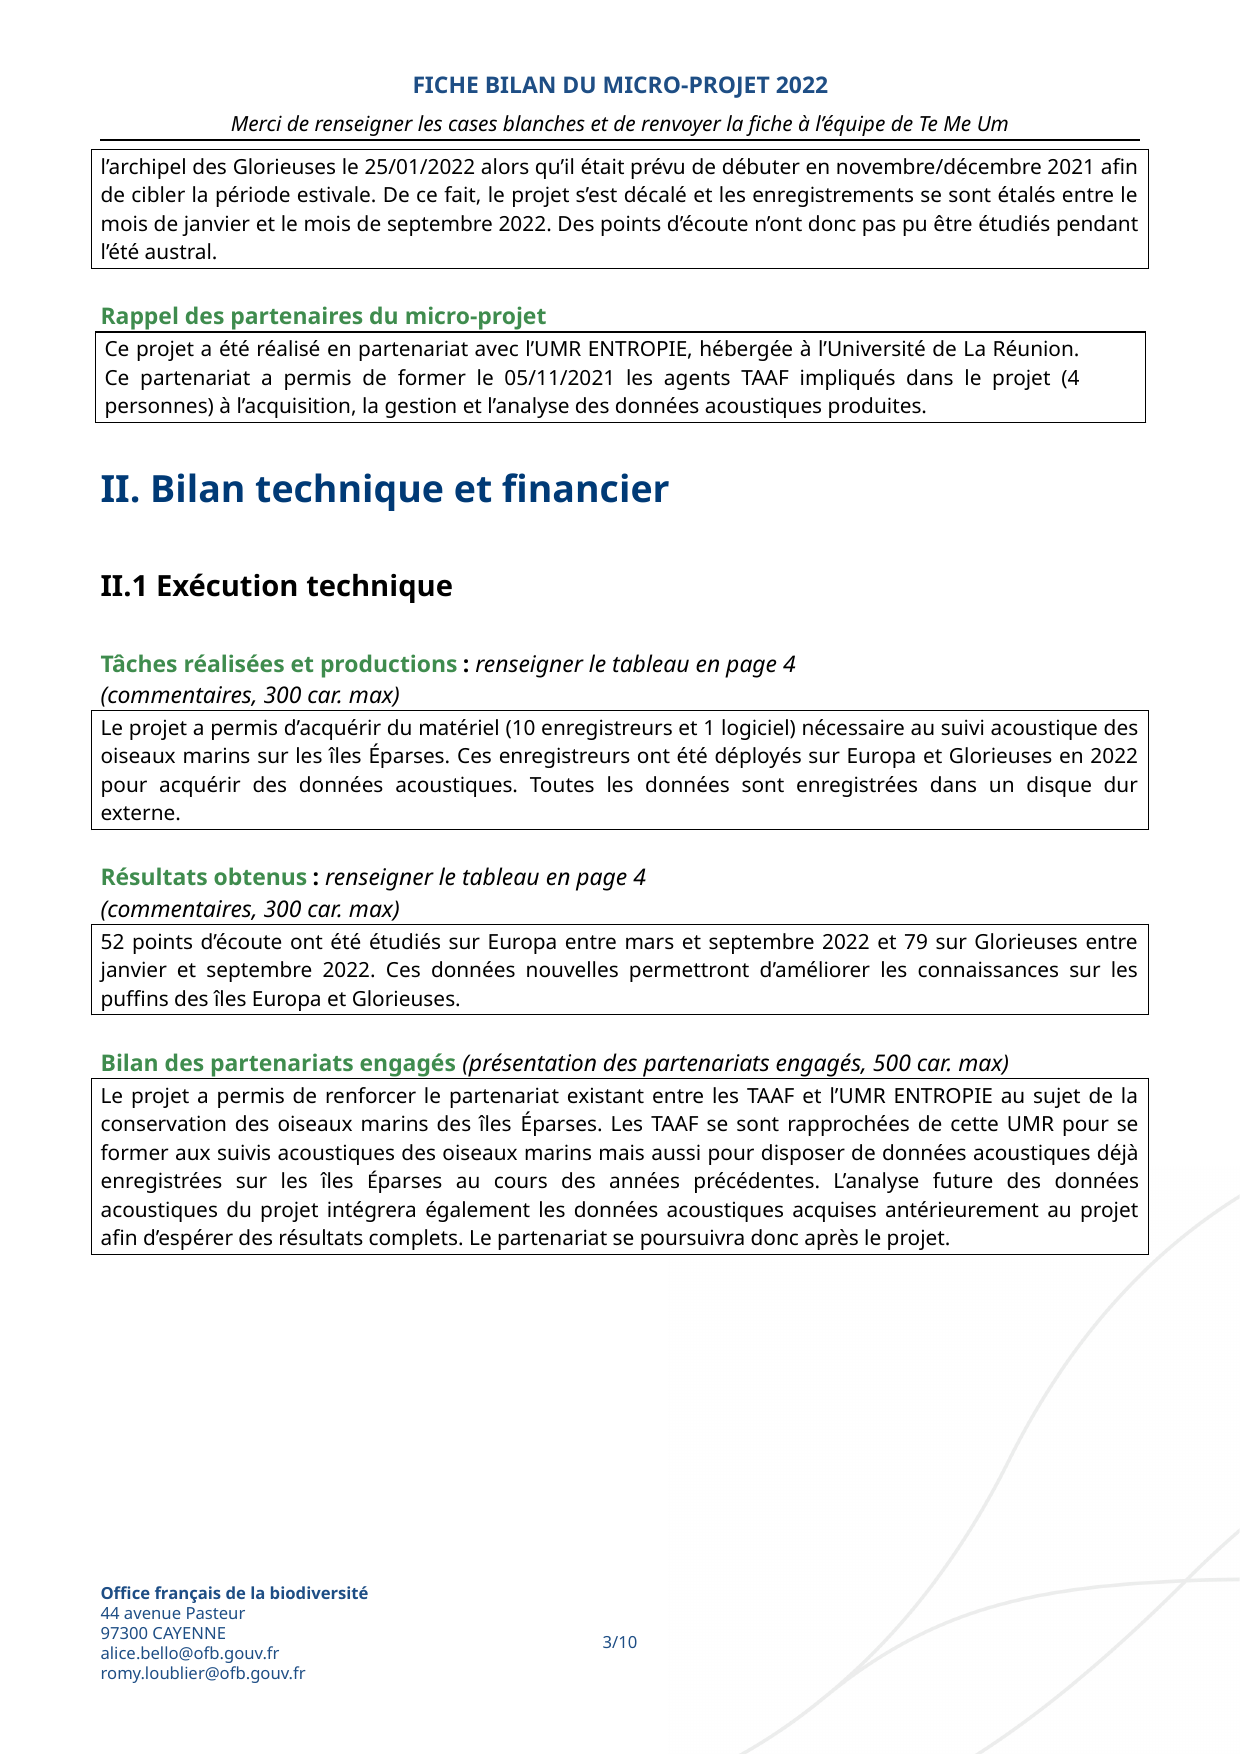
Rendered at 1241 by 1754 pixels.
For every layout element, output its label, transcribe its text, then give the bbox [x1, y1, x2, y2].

text Rappel des partenaires du micro-projet [100, 300, 1140, 331]
picture [668, 1166, 1240, 1754]
subtitle Exécution technique [100, 565, 1140, 604]
text Ce projet a été réalisé en partenariat avec l’UMR ENTROPIE, hébergée à l’Université de La Réunion. Ce partenariat a permis de former le 05/11/2021 les agents TAAF impliqués dans le projet (4 personnes) à l’acquisition, la gestion et l’analyse des données acoustiques produites. [96, 333, 1145, 422]
text Le projet a permis d’acquérir du matériel (10 enregistreurs et 1 logiciel) nécessaire au suivi acoustique des oiseaux marins sur les îles Éparses. Ces enregistreurs ont été déployés sur Europa et Glorieuses en 2022 pour acquérir des données acoustiques. Toutes les données sont enregistrées dans un disque dur externe. [92, 711, 1148, 829]
text Bilan des partenariats engagés (présentation des partenariats engagés, 500 car. max) [100, 1047, 1140, 1078]
text Tâches réalisées et productions : renseigner le tableau en page 4 (commentaires, 300 car. max) [100, 648, 1140, 710]
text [92, 150, 1148, 268]
text Résultats obtenus : renseigner le tableau en page 4 (commentaires, 300 car. max) [100, 861, 1140, 924]
text Le projet a permis de renforcer le partenariat existant entre les TAAF et l’UMR ENTROPIE au sujet de la conservation des oiseaux marins des îles Éparses. Les TAAF se sont rapprochées de cette UMR pour se former aux suivis acoustiques des oiseaux marins mais aussi pour disposer de données acoustiques déjà enregistrées sur les îles Éparses au cours des années précédentes. L’analyse future des données acoustiques du projet intégrera également les données acoustiques acquises antérieurement au projet afin d’espérer des résultats complets. Le partenariat se poursuivra donc après le projet. [92, 1079, 1148, 1254]
text 52 points d’écoute ont été étudiés sur Europa entre mars et septembre 2022 et 79 sur Glorieuses entre janvier et septembre 2022. Ces données nouvelles permettront d’améliorer les connaissances sur les puffins des îles Europa et Glorieuses. [92, 925, 1148, 1014]
subtitle Bilan technique et financier [100, 462, 1140, 513]
